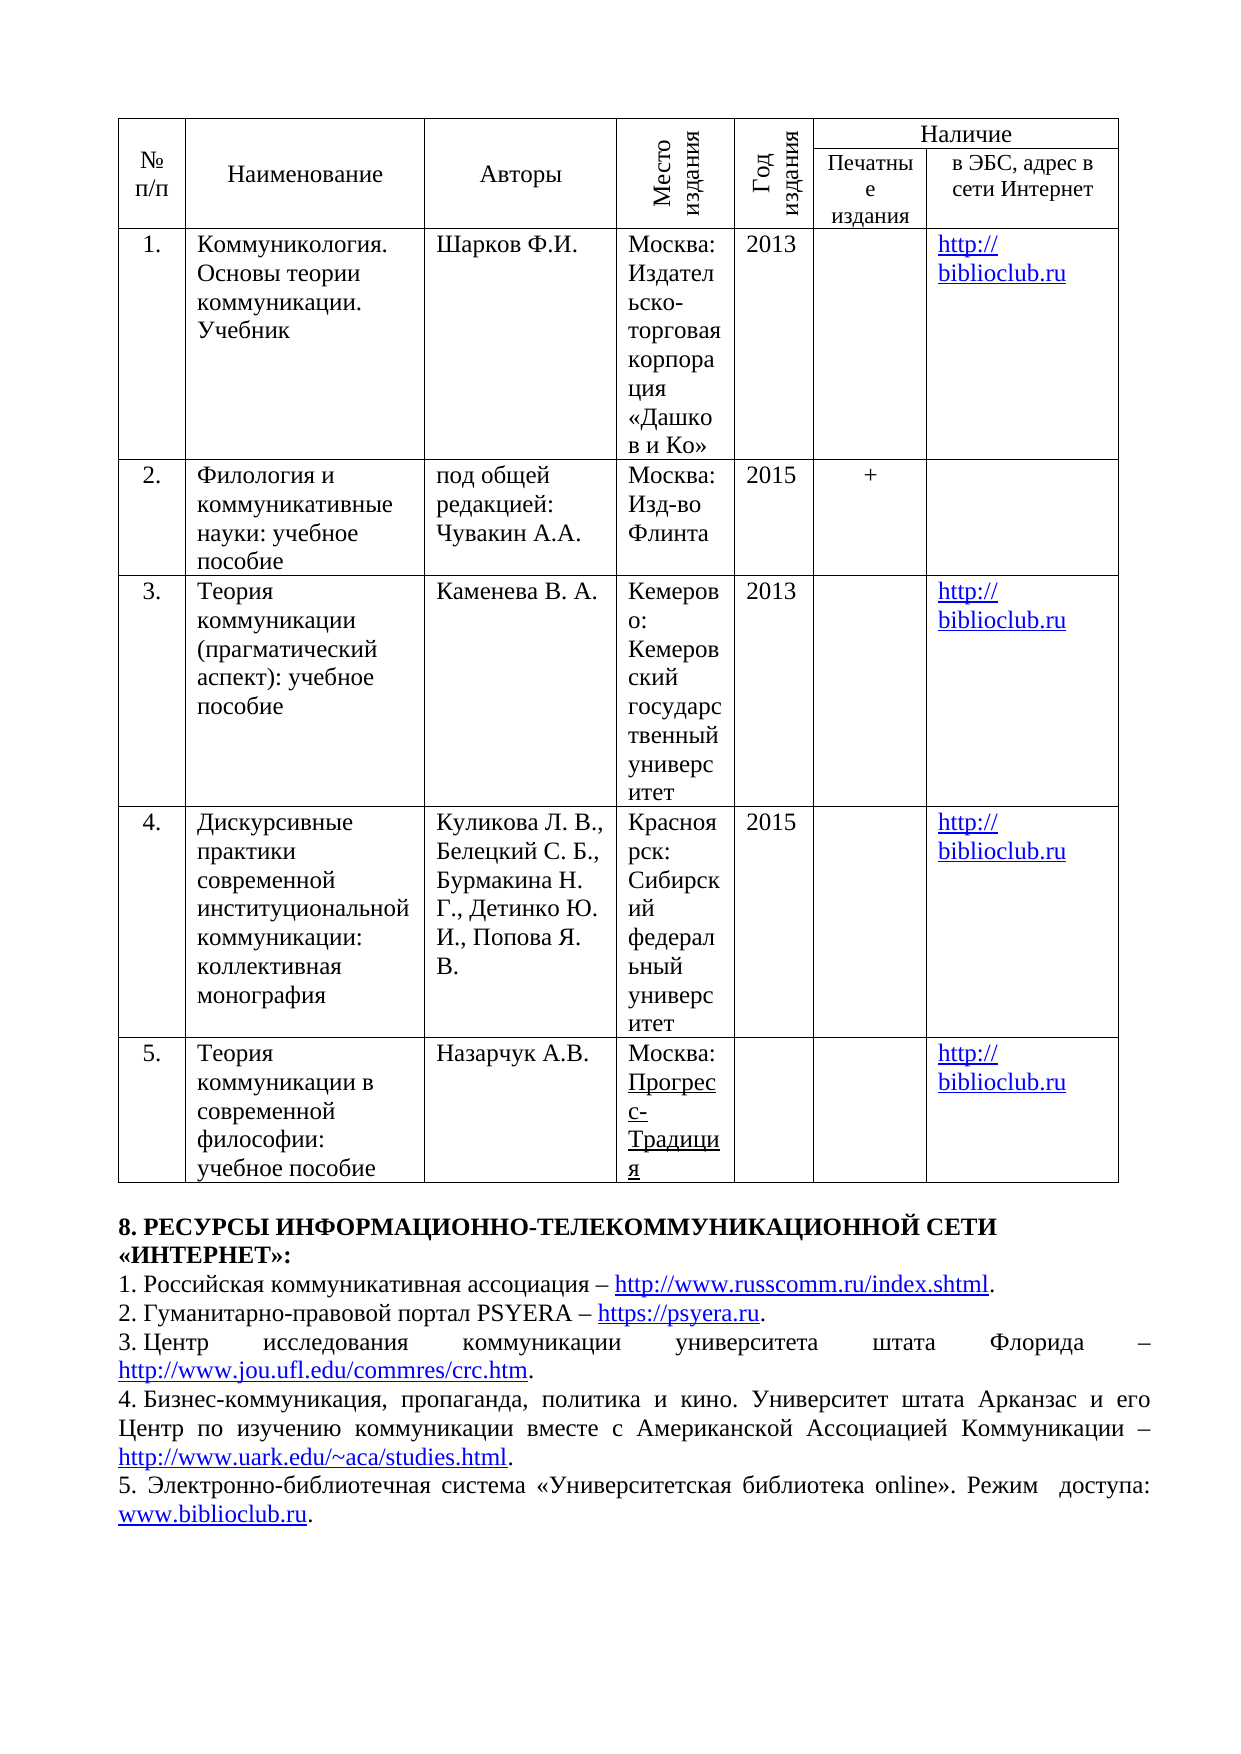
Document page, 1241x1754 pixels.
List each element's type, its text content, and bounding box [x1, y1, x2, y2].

table_cell [814, 576, 926, 806]
table_cell [735, 1038, 813, 1182]
table_header Место издания [617, 119, 734, 228]
table_cell Каменева В. А. [425, 576, 616, 806]
table_header № п/п [119, 119, 185, 228]
table_cell http://biblioclub.ru [927, 229, 1118, 459]
table_cell [927, 460, 1118, 575]
table_cell [814, 807, 926, 1037]
table_cell Москва: Изд-во Флинта [617, 460, 734, 575]
table_cell + [814, 460, 926, 575]
list Российская коммуникативная ассоциация – http://www.russcomm.ru/index.shtml. [118, 1269, 1152, 1298]
table_cell 4. [119, 807, 185, 1037]
list Центр исследования коммуникации университета штата Флорида – http://www.jou.ufl.edu/commres/crc.htm. [118, 1327, 1152, 1384]
table_cell 2013 [735, 576, 813, 806]
text 5. Электронно-библиотечная система «Университетская библиотека online». Режим доступа: www.biblioclub.ru. [118, 1471, 1152, 1528]
table_cell [814, 1038, 926, 1182]
table_cell 2. [119, 460, 185, 575]
table_cell Куликова Л. В., Белецкий С. Б., Бурмакина Н. Г., Детинко Ю. И., Попова Я. В. [425, 807, 616, 1037]
table_header Авторы [425, 119, 616, 228]
list Бизнес-коммуникация, пропаганда, политика и кино. Университет штата Арканзас и его Центр по изучению коммуникации вместе с Американской Ассоциацией Коммуникации – http://www.uark.edu/~aca/studies.html. [118, 1384, 1152, 1471]
table_cell в ЭБС, адрес в сети Интернет [927, 149, 1118, 228]
text 8. Ресурсы информационно-телекоммуникационной сети «Интернет»: [118, 1212, 1152, 1269]
table_cell http://biblioclub.ru [927, 807, 1118, 1037]
table_cell Печатные издания [814, 149, 926, 228]
table_cell под общей редакцией: Чувакин А.А. [425, 460, 616, 575]
table_cell Назарчук А.В. [425, 1038, 616, 1182]
table_cell http://biblioclub.ru [927, 576, 1118, 806]
table_cell [814, 229, 926, 459]
table_cell Коммуникология. Основы теории коммуникации. Учебник [186, 229, 424, 459]
table_cell Москва: Прогресс-Традиция [617, 1038, 734, 1182]
table_cell Теория коммуникации (прагматический аспект): учебное пособие [186, 576, 424, 806]
table_header Год издания [735, 119, 813, 228]
table_cell 2015 [735, 807, 813, 1037]
list Гуманитарно-правовой портал PSYERA – https://psyera.ru. [118, 1298, 1152, 1327]
table_cell 5. [119, 1038, 185, 1182]
table_cell 1. [119, 229, 185, 459]
table_cell 2015 [735, 460, 813, 575]
table_cell Кемерово: Кемеровский государственный университет [617, 576, 734, 806]
table_cell Шарков Ф.И. [425, 229, 616, 459]
table_cell 2013 [735, 229, 813, 459]
table_cell http://biblioclub.ru [927, 1038, 1118, 1182]
table_cell Филология и коммуникативные науки: учебное пособие [186, 460, 424, 575]
table_cell Дискурсивные практики современной институциональной коммуникации: коллективная монография [186, 807, 424, 1037]
table_cell Красноярск: Сибирский федеральный университет [617, 807, 734, 1037]
table_header Наименование [186, 119, 424, 228]
table_header Наличие [814, 119, 1118, 148]
table_cell Москва: Издательско-торговая корпорация «Дашков и Ко» [617, 229, 734, 459]
table_cell Теория коммуникации в современной философии: учебное пособие [186, 1038, 424, 1182]
table_cell 3. [119, 576, 185, 806]
